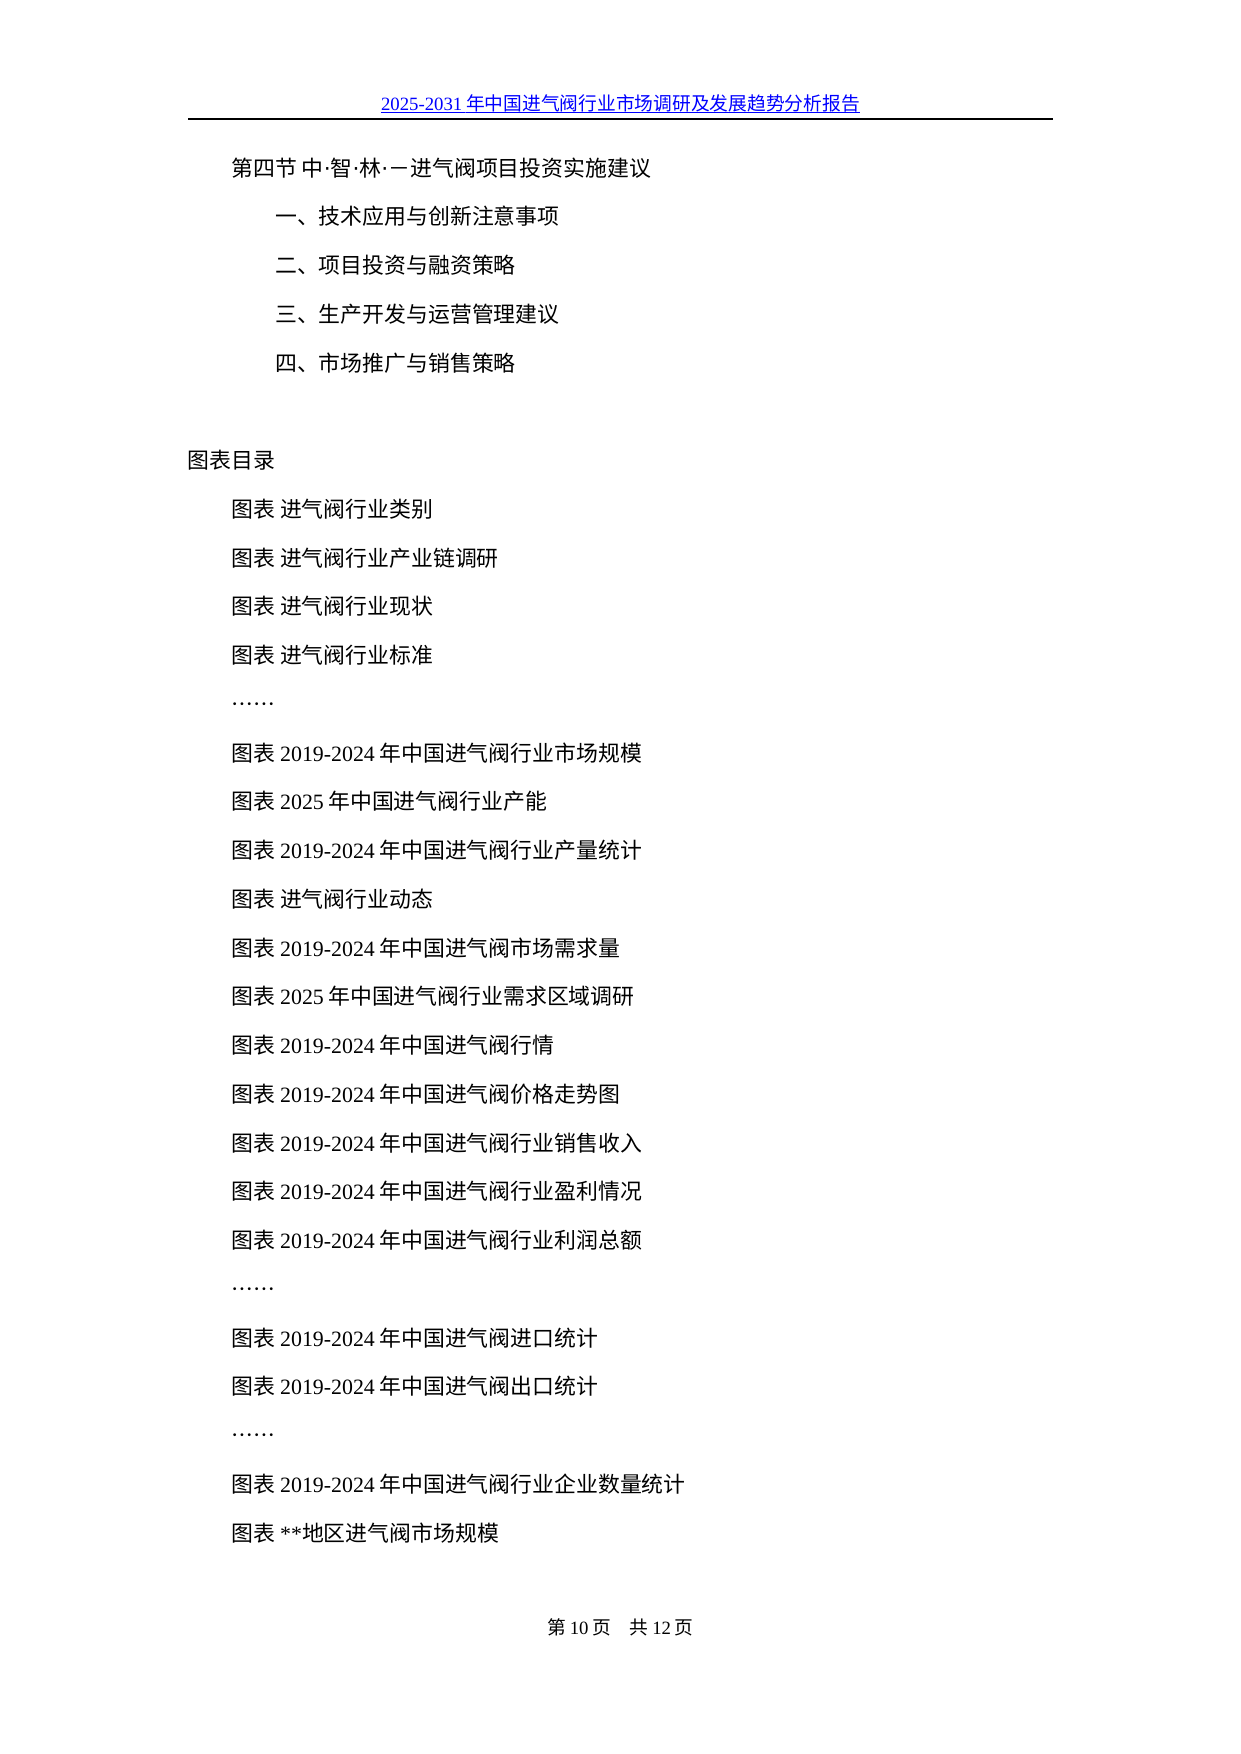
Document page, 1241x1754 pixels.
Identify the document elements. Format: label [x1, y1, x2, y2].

text [187, 150, 1053, 1548]
